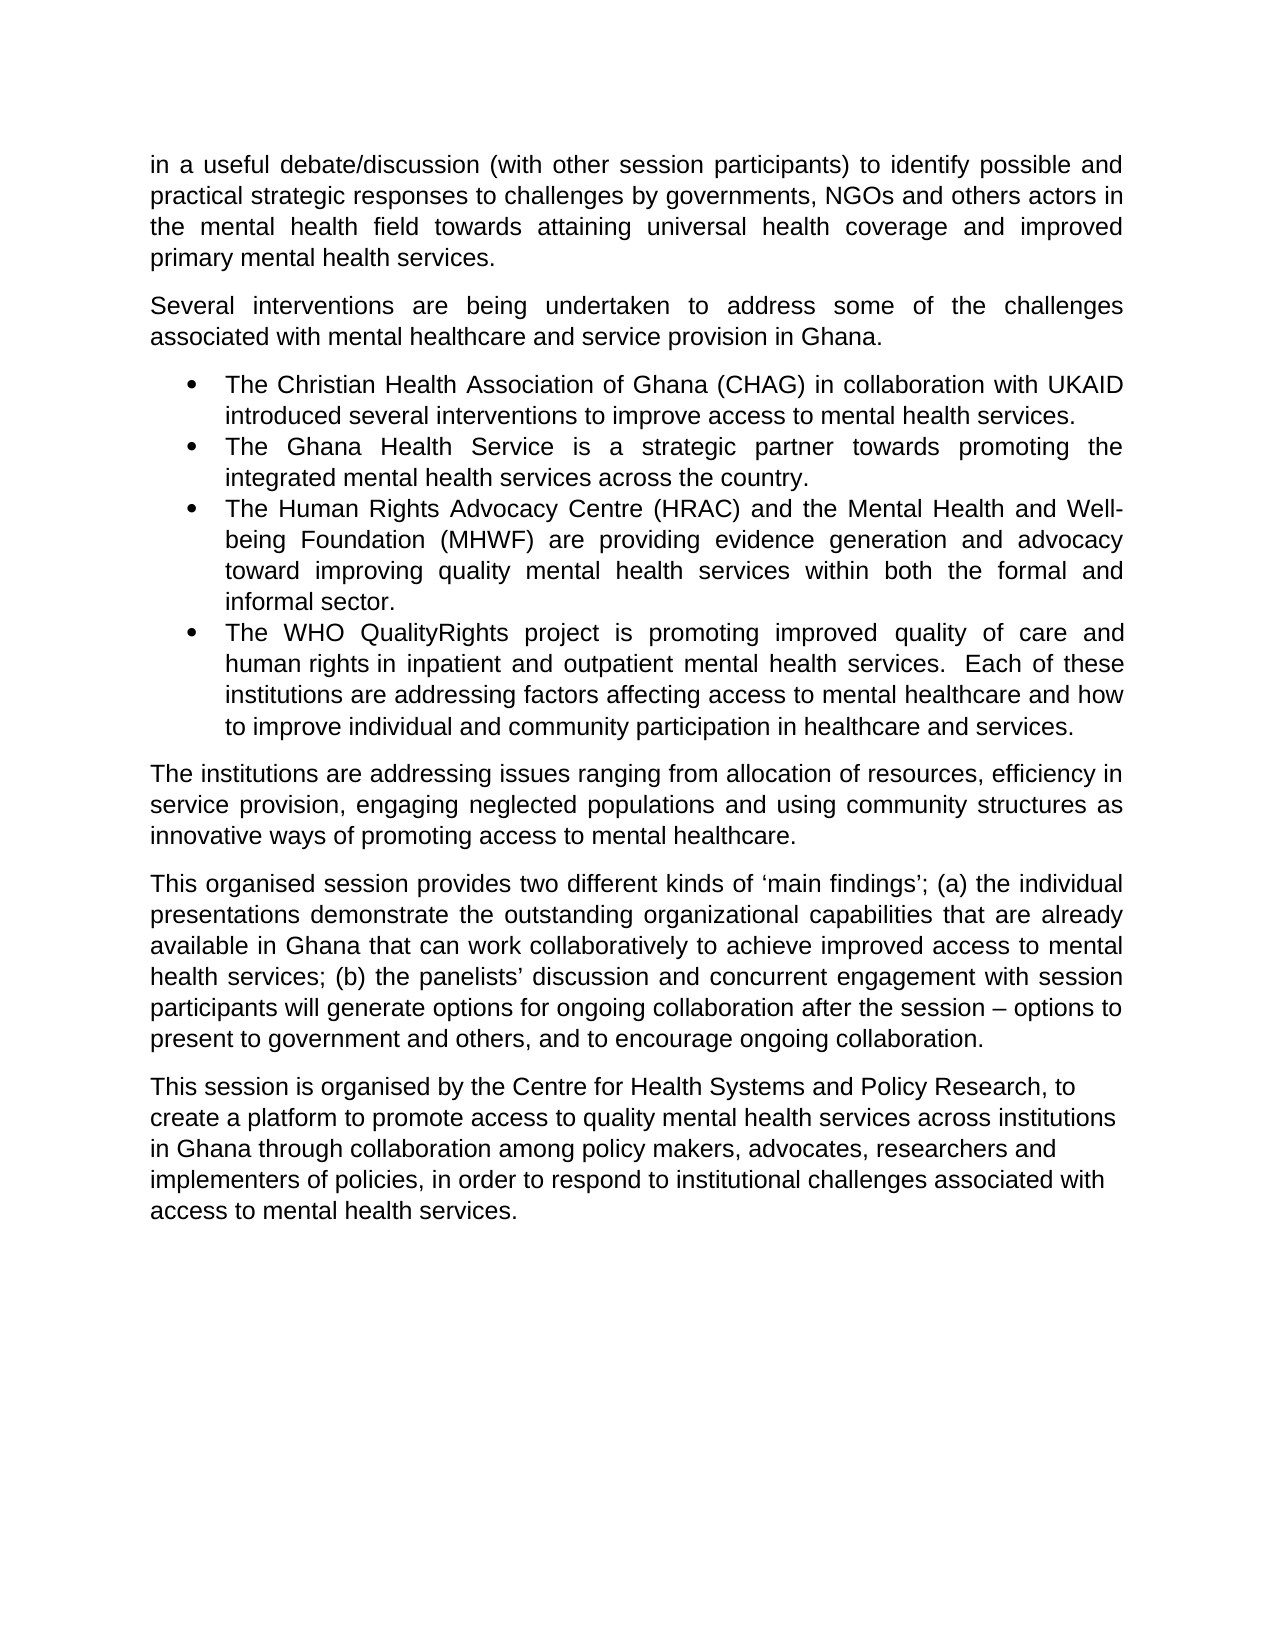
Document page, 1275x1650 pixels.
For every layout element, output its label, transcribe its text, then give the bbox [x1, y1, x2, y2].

list The WHO QualityRights project is promoting improved quality of care and human rights in inpatient and outpatient mental health services. Each of these institutions are addressing factors affecting access to mental healthcare and how to improve individual and community participation in healthcare and services. [187, 618, 1125, 740]
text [150, 150, 1125, 272]
list The Christian Health Association of Ghana (CHAG) in collaboration with UKAID introduced several interventions to improve access to mental health services. [187, 369, 1125, 429]
list The Human Rights Advocacy Centre (HRAC) and the Mental Health and Well-being Foundation (MHWF) are providing evidence generation and advocacy toward improving quality mental health services within both the formal and informal sector. [187, 494, 1125, 616]
text The institutions are addressing issues ranging from allocation of resources, efficiency in service provision, engaging neglected populations and using community structures as innovative ways of promoting access to mental healthcare. [150, 759, 1125, 850]
text Several interventions are being undertaken to address some of the challenges associated with mental healthcare and service provision in Ghana. [150, 291, 1125, 351]
text This organised session provides two different kinds of ‘main findings’; (a) the individual presentations demonstrate the outstanding organizational capabilities that are already available in Ghana that can work collaboratively to achieve improved access to mental health services; (b) the panelists’ discussion and concurrent engagement with session participants will generate options for ongoing collaboration after the session – options to present to government and others, and to encourage ongoing collaboration. [150, 869, 1125, 1053]
list The Ghana Health Service is a strategic partner towards promoting the integrated mental health services across the country. [187, 432, 1125, 492]
text This session is organised by the Centre for Health Systems and Policy Research, to create a platform to promote access to quality mental health services across institutions in Ghana through collaboration among policy makers, advocates, researchers and implementers of policies, in order to respond to institutional challenges associated with access to mental health services. [150, 1072, 1125, 1225]
